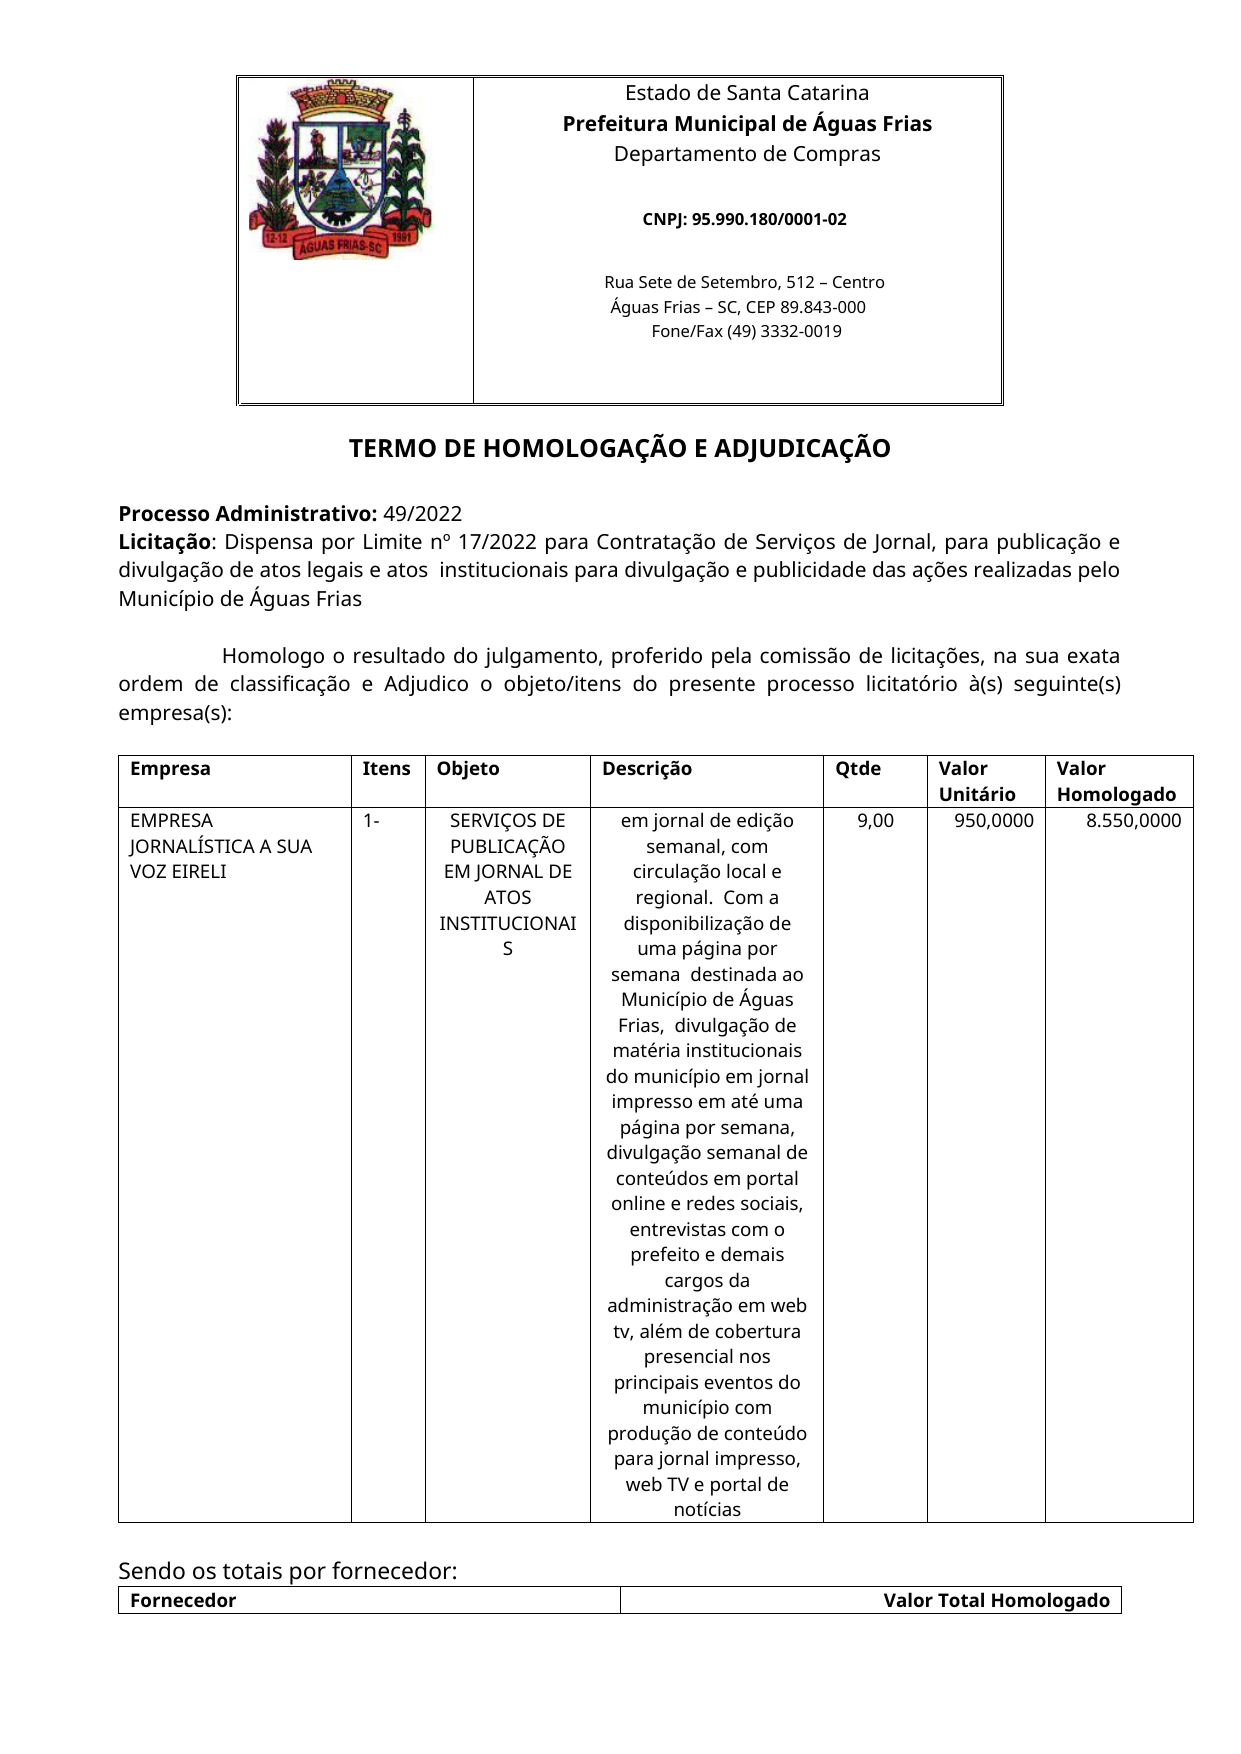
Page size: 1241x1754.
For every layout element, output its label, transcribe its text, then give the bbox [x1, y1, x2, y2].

table_header Empresa [119, 756, 351, 807]
table_cell SERVIÇOS DE PUBLICAÇÃO EM JORNAL DE ATOS INSTITUCIONAIS [426, 808, 590, 1522]
table_header Valor Total Homologado [621, 1587, 1121, 1612]
table_cell 8.550,0000 [1046, 808, 1193, 1522]
table_cell 9,00 [824, 808, 927, 1522]
picture [248, 78, 435, 260]
table_cell 1- [352, 808, 425, 1522]
table_header Descrição [591, 756, 823, 807]
text Processo Administrativo: 49/2022 [118, 499, 1122, 527]
table_header Valor Unitário [928, 756, 1045, 807]
table_header Fornecedor [119, 1587, 620, 1612]
table_cell 950,0000 [928, 808, 1045, 1522]
text Homologo o resultado do julgamento, proferido pela comissão de licitações, na sua exata ordem de classificação e Adjudico o objeto/itens do presente processo licitatório à(s) seguinte(s) empresa(s): [118, 641, 1122, 726]
text Sendo os totais por fornecedor: [118, 1554, 1122, 1586]
text Licitação: Dispensa por Limite nº 17/2022 para Contratação de Serviços de Jornal, para publicação e divulgação de atos legais e atos institucionais para divulgação e publicidade das ações realizadas pelo Município de Águas Frias [118, 527, 1122, 612]
table_header Itens [352, 756, 425, 807]
table_header Valor Homologado [1046, 756, 1193, 807]
table_cell EMPRESA JORNALÍSTICA A SUA VOZ EIRELI [119, 808, 351, 1522]
table_header Objeto [426, 756, 590, 807]
table_header Qtde [824, 756, 927, 807]
text TERMO DE HOMOLOGAÇÃO E ADJUDICAÇÃO [118, 431, 1122, 464]
table_cell em jornal de edição semanal, com circulação local e regional. Com a disponibilização de uma página por semana destinada ao Município de Águas Frias, divulgação de matéria institucionais do município em jornal impresso em até uma página por semana, divulgação semanal de conteúdos em portal online e redes sociais, entrevistas com o prefeito e demais cargos da administração em web tv, além de cobertura presencial nos principais eventos do município com produção de conteúdo para jornal impresso, web TV e portal de notícias [591, 808, 823, 1522]
